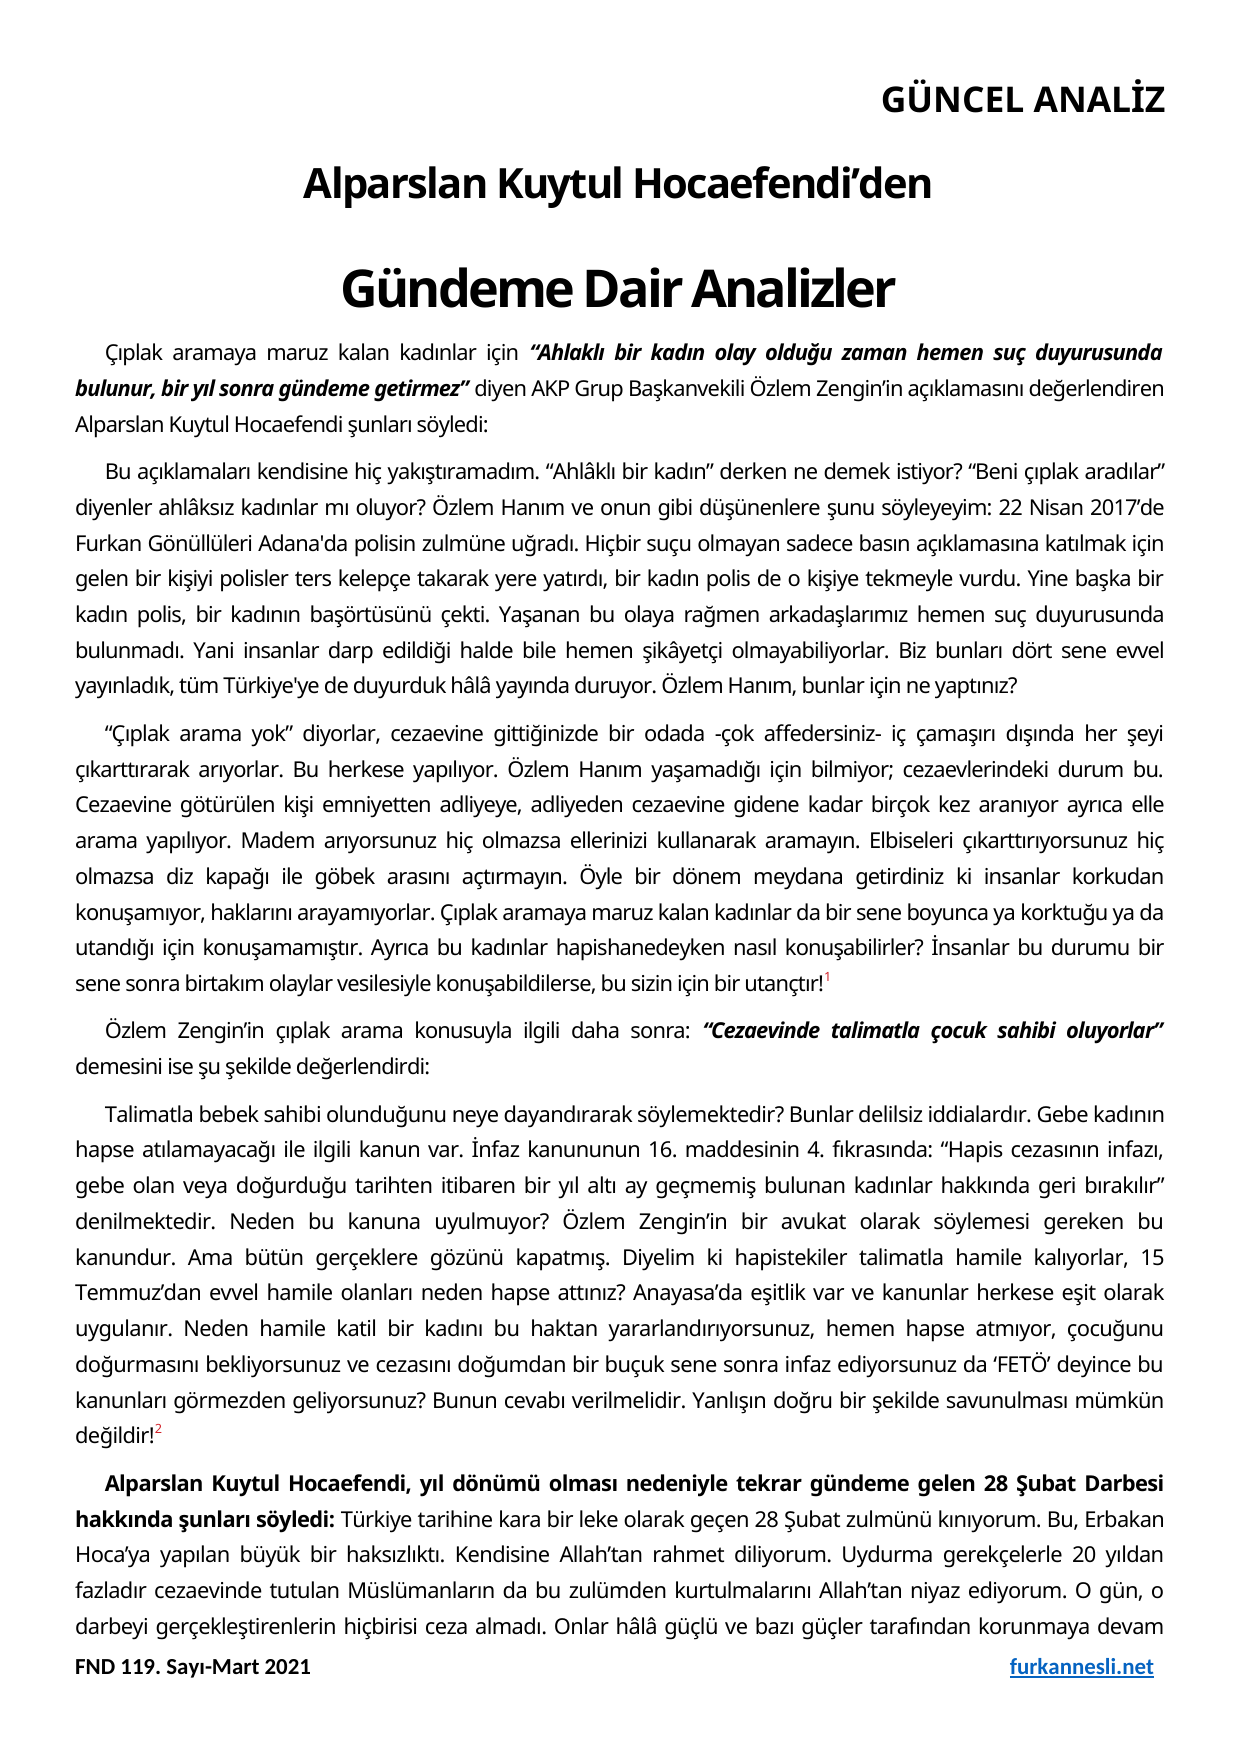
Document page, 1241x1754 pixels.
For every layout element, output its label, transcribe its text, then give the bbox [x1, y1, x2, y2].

text Özlem Zengin’in çıplak arama konusuyla ilgili daha sonra: “Cezaevinde talimatla çocuk sahibi oluyorlar” demesini ise şu şekilde değerlendirdi: [75, 1016, 1165, 1081]
text “Çıplak arama yok” diyorlar, cezaevine gittiğinizde bir odada -çok affedersiniz- iç çamaşırı dışında her şeyi çıkarttırarak arıyorlar. Bu herkese yapılıyor. Özlem Hanım yaşamadığı için bilmiyor; cezaevlerindeki durum bu. Cezaevine götürülen kişi emniyetten adliyeye, adliyeden cezaevine gidene kadar birçok kez aranıyor ayrıca elle arama yapılıyor. Madem arıyorsunuz hiç olmazsa ellerinizi kullanarak aramayın. Elbiseleri çıkarttırıyorsunuz hiç olmazsa diz kapağı ile göbek arasını açtırmayın. Öyle bir dönem meydana getirdiniz ki insanlar korkudan konuşamıyor, haklarını arayamıyorlar. Çıplak aramaya maruz kalan kadınlar da bir sene boyunca ya korktuğu ya da utandığı için konuşamamıştır. Ayrıca bu kadınlar hapishanedeyken nasıl konuşabilirler? İnsanlar bu durumu bir sene sonra birtakım olaylar vesilesiyle konuşabildilerse, bu sizin için bir utançtır!1 [75, 718, 1165, 998]
text Talimatla bebek sahibi olunduğunu neye dayandırarak söylemektedir? Bunlar delilsiz iddialardır. Gebe kadının hapse atılamayacağı ile ilgili kanun var. İnfaz kanununun 16. maddesinin 4. fıkrasında: “Hapis cezasının infazı, gebe olan veya doğurduğu tarihten itibaren bir yıl altı ay geçmemiş bulunan kadınlar hakkında geri bırakılır” denilmektedir. Neden bu kanuna uyulmuyor? Özlem Zengin’in bir avukat olarak söylemesi gereken bu kanundur. Ama bütün gerçeklere gözünü kapatmış. Diyelim ki hapistekiler talimatla hamile kalıyorlar, 15 Temmuz’dan evvel hamile olanları neden hapse attınız? Anayasa’da eşitlik var ve kanunlar herkese eşit olarak uygulanır. Neden hamile katil bir kadını bu haktan yararlandırıyorsunuz, hemen hapse atmıyor, çocuğunu doğurmasını bekliyorsunuz ve cezasını doğumdan bir buçuk sene sonra infaz ediyorsunuz da ‘FETÖ’ deyince bu kanunları görmezden geliyorsunuz? Bunun cevabı verilmelidir. Yanlışın doğru bir şekilde savunulması mümkün değildir!2 [75, 1099, 1165, 1450]
text Gündeme Dair Analizler [75, 252, 1165, 323]
text Çıplak aramaya maruz kalan kadınlar için “Ahlaklı bir kadın olay olduğu zaman hemen suç duyurusunda bulunur, bir yıl sonra gündeme getirmez” diyen AKP Grup Başkanvekili Özlem Zengin’in açıklamasını değerlendiren Alparslan Kuytul Hocaefendi şunları söyledi: [75, 337, 1165, 438]
text Alparslan Kuytul Hocaefendi’den [75, 133, 1165, 232]
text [75, 1468, 1165, 1641]
text GÜNCEL ANALİZ [75, 75, 1165, 123]
text Bu açıklamaları kendisine hiç yakıştıramadım. “Ahlâklı bir kadın” derken ne demek istiyor? “Beni çıplak aradılar” diyenler ahlâksız kadınlar mı oluyor? Özlem Hanım ve onun gibi düşünenlere şunu söyleyeyim: 22 Nisan 2017’de Furkan Gönüllüleri Adana'da polisin zulmüne uğradı. Hiçbir suçu olmayan sadece basın açıklamasına katılmak için gelen bir kişiyi polisler ters kelepçe takarak yere yatırdı, bir kadın polis de o kişiye tekmeyle vurdu. Yine başka bir kadın polis, bir kadının başörtüsünü çekti. Yaşanan bu olaya rağmen arkadaşlarımız hemen suç duyurusunda bulunmadı. Yani insanlar darp edildiği halde bile hemen şikâyetçi olmayabiliyorlar. Biz bunları dört sene evvel yayınladık, tüm Türkiye'ye de duyurduk hâlâ yayında duruyor. Özlem Hanım, bunlar için ne yaptınız? [75, 456, 1165, 700]
